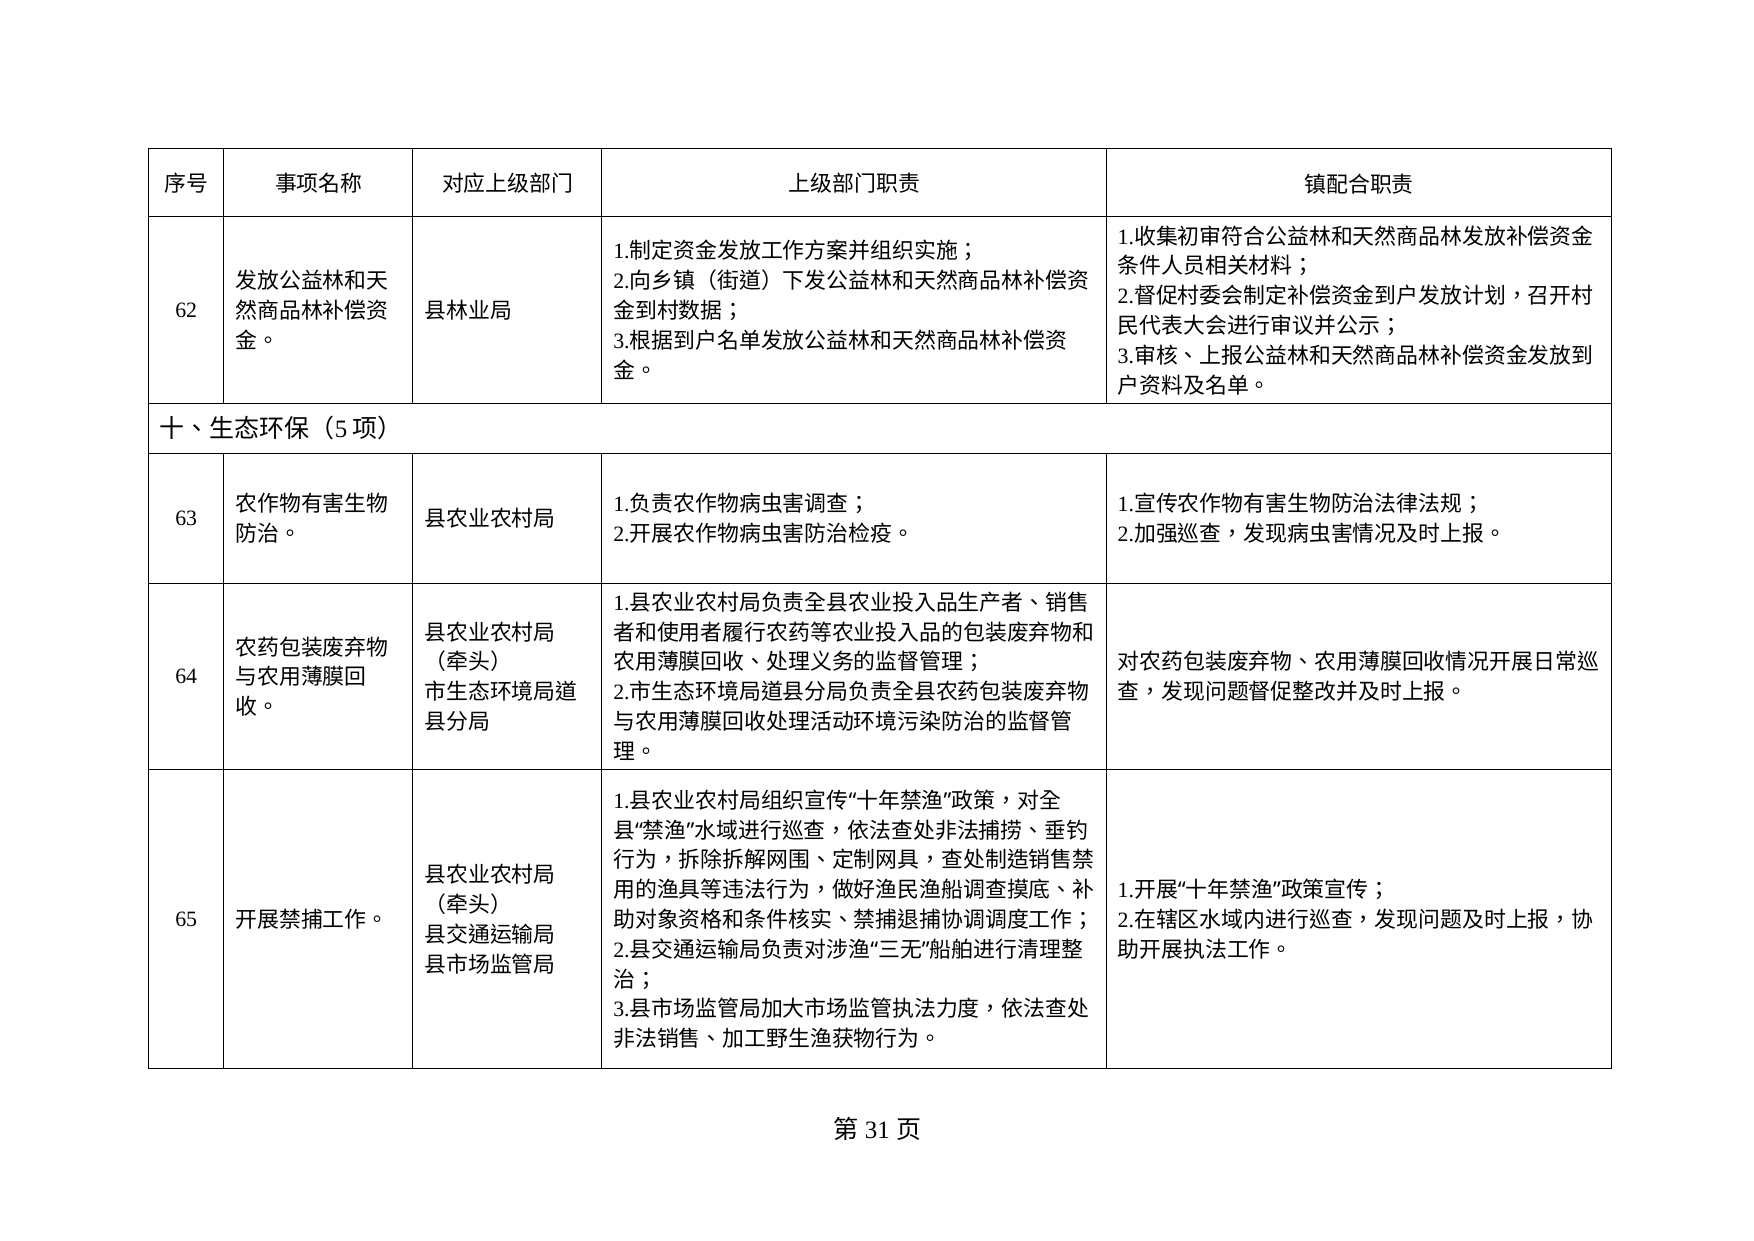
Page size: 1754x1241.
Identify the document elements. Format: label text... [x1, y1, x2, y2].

table_header 上级部门职责 [602, 149, 1106, 216]
table_cell 对农药包装废弃物、农用薄膜回收情况开展日常巡查，发现问题督促整改并及时上报。 [1107, 584, 1611, 769]
table_cell 农药包装废弃物与农用薄膜回收。 [224, 584, 412, 769]
table_cell 1.县农业农村局组织宣传“十年禁渔”政策，对全县“禁渔”水域进行巡查，依法查处非法捕捞、垂钓行为，拆除拆解网围、定制网具，查处制造销售禁用的渔具等违法行为，做好渔民渔船调查摸底、补助对象资格和条件核实、禁捕退捕协调调度工作； 2.县交通运输局负责对涉渔“三无”船舶进行清理整治； 3.县市场监管局加大市场监管执法力度，依法查处非法销售、加工野生渔获物行为。 [602, 770, 1106, 1068]
table_cell 1.收集初审符合公益林和天然商品林发放补偿资金条件人员相关材料； 2.督促村委会制定补偿资金到户发放计划，召开村民代表大会进行审议并公示； 3.审核、上报公益林和天然商品林补偿资金发放到户资料及名单。 [1107, 217, 1611, 403]
table_header 对应上级部门 [413, 149, 601, 216]
table_cell 63 [149, 454, 223, 582]
table_cell 62 [149, 217, 223, 403]
table_header 镇配合职责 [1107, 149, 1611, 216]
table_cell 1.县农业农村局负责全县农业投入品生产者、销售者和使用者履行农药等农业投入品的包装废弃物和农用薄膜回收、处理义务的监督管理； 2.市生态环境局道县分局负责全县农药包装废弃物与农用薄膜回收处理活动环境污染防治的监督管理。 [602, 584, 1106, 769]
table_cell 1.制定资金发放工作方案并组织实施； 2.向乡镇（街道）下发公益林和天然商品林补偿资金到村数据； 3.根据到户名单发放公益林和天然商品林补偿资金。 [602, 217, 1106, 403]
table_cell 65 [149, 770, 223, 1068]
table_cell 县农业农村局 [413, 454, 601, 582]
table_cell 1.宣传农作物有害生物防治法律法规； 2.加强巡查，发现病虫害情况及时上报。 [1107, 454, 1611, 582]
table_header 序号 [149, 149, 223, 216]
table_cell 1.开展“十年禁渔”政策宣传； 2.在辖区水域内进行巡查，发现问题及时上报，协助开展执法工作。 [1107, 770, 1611, 1068]
table_cell 十、生态环保（5项） [149, 404, 1611, 453]
table_cell 64 [149, 584, 223, 769]
table_cell 县农业农村局（牵头） 县交通运输局 县市场监管局 [413, 770, 601, 1068]
table_cell 1.负责农作物病虫害调查； 2.开展农作物病虫害防治检疫。 [602, 454, 1106, 582]
table_cell 农作物有害生物防治。 [224, 454, 412, 582]
table_cell 县农业农村局（牵头） 市生态环境局道县分局 [413, 584, 601, 769]
table_cell 开展禁捕工作。 [224, 770, 412, 1068]
table_cell 发放公益林和天然商品林补偿资金。 [224, 217, 412, 403]
table_header 事项名称 [224, 149, 412, 216]
table_cell 县林业局 [413, 217, 601, 403]
